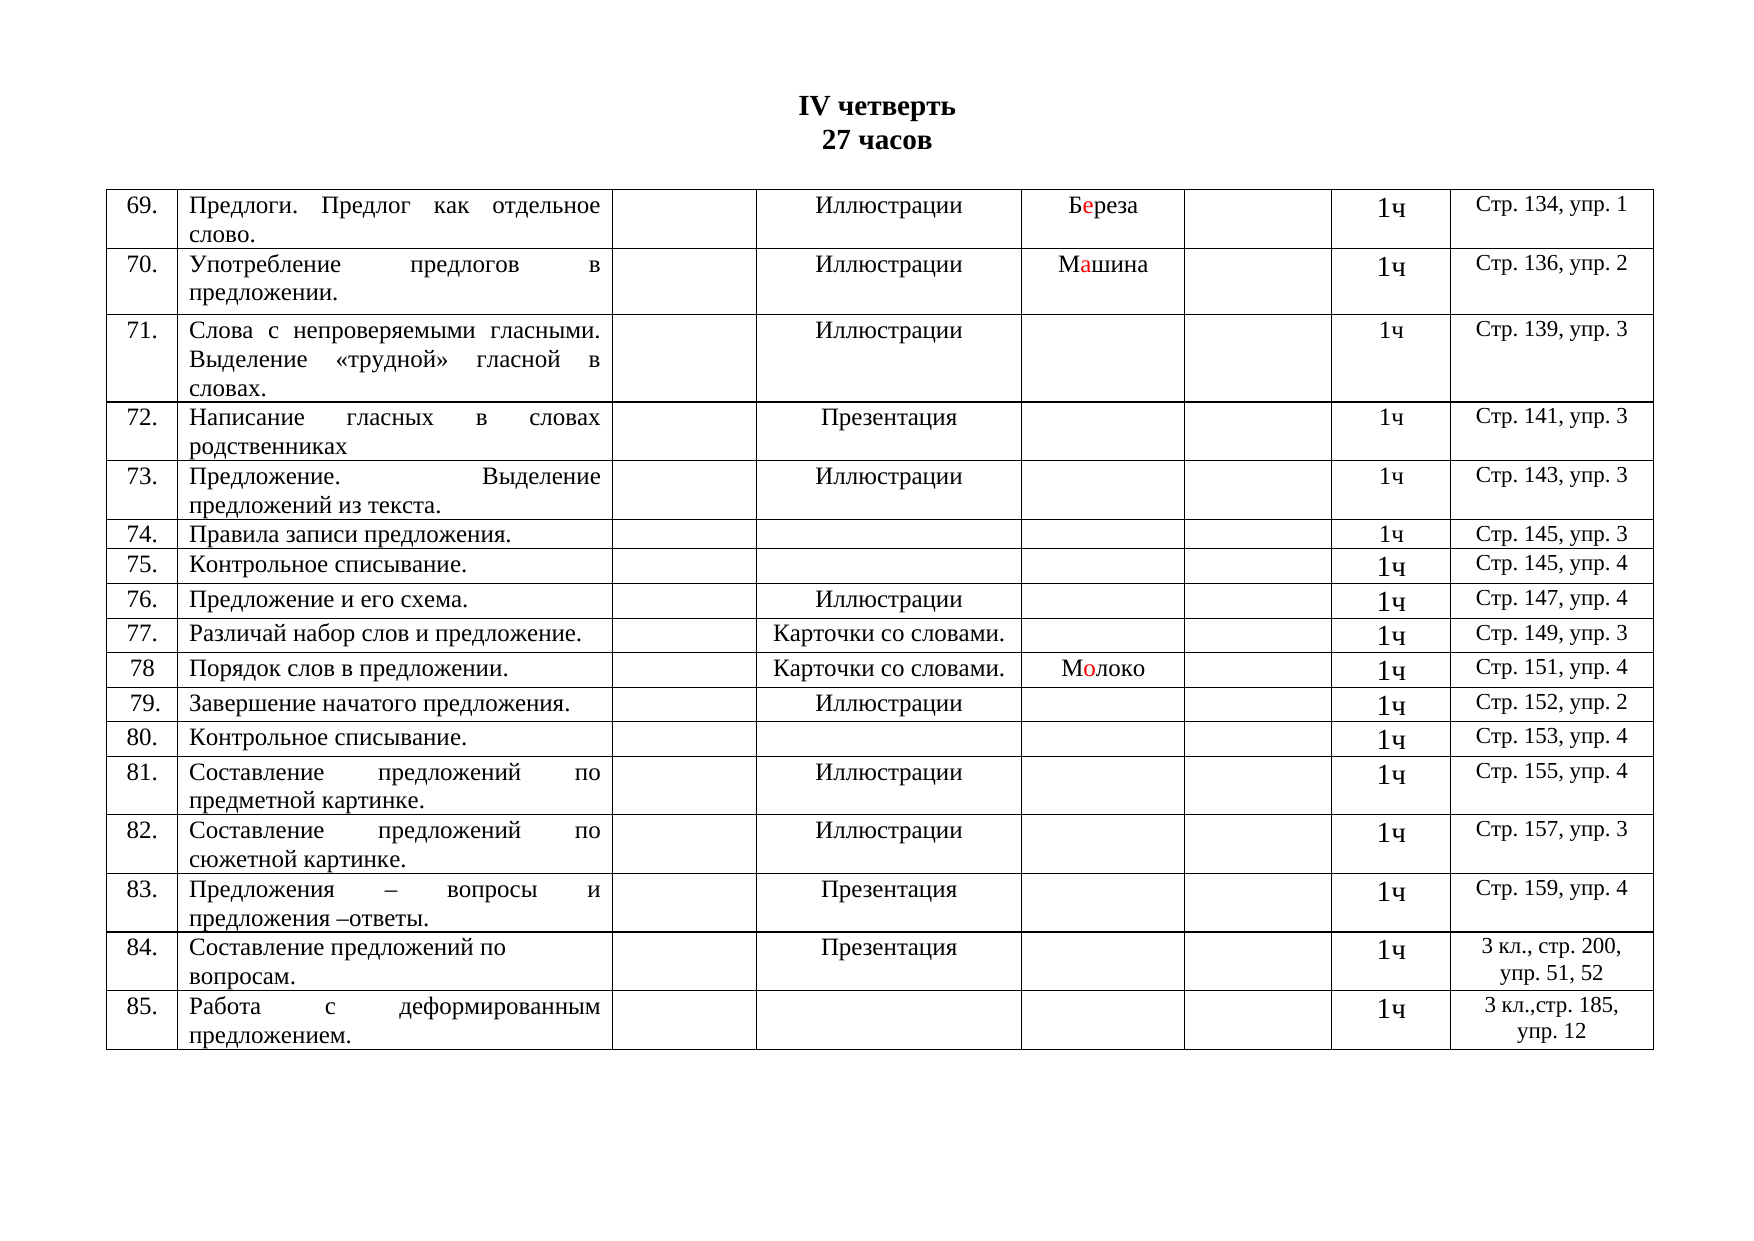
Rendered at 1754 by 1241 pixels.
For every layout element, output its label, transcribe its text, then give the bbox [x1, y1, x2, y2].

table_cell [613, 584, 756, 617]
table_cell Стр. 155, упр. 4 [1451, 757, 1653, 814]
table_cell Стр. 143, упр. 3 [1451, 461, 1653, 518]
table_cell 79. [107, 688, 177, 721]
table_cell [613, 933, 756, 990]
table_cell 70. [107, 249, 177, 314]
table_cell Предложение. Выделение предложений из текста. [178, 461, 612, 518]
table_cell 76. [107, 584, 177, 617]
table_cell [1185, 461, 1331, 518]
table_cell 1ч [1332, 461, 1450, 518]
table_cell Карточки со словами. [757, 619, 1021, 652]
table_cell [1022, 933, 1184, 990]
table_cell 81. [107, 757, 177, 814]
table_cell [1022, 815, 1184, 873]
table_header [613, 190, 756, 248]
table_cell [1185, 619, 1331, 652]
table_cell Слова с непроверяемыми гласными. Выделение «трудной» гласной в словах. [178, 315, 612, 401]
table_cell [1022, 461, 1184, 518]
table_cell 3 кл.,стр. 185, упр. 12 [1451, 991, 1653, 1048]
table_cell Правила записи предложения. [178, 520, 612, 548]
table_cell 1ч [1332, 757, 1450, 814]
table_cell [1185, 520, 1331, 548]
table_cell [613, 461, 756, 518]
table_cell Контрольное списывание. [178, 722, 612, 756]
table_cell Различай набор слов и предложение. [178, 619, 612, 652]
table_cell [1022, 619, 1184, 652]
table_cell 1ч [1332, 933, 1450, 990]
table_cell [1022, 549, 1184, 583]
table_cell Стр. 136, упр. 2 [1451, 249, 1653, 314]
table_cell Написание гласных в словах родственниках [178, 403, 612, 460]
table_cell Иллюстрации [757, 315, 1021, 401]
table_cell [613, 688, 756, 721]
table_cell Порядок слов в предложении. [178, 653, 612, 687]
table_cell 77. [107, 619, 177, 652]
table_cell Стр. 149, упр. 3 [1451, 619, 1653, 652]
text IV четверть [89, 88, 1665, 122]
table_cell 1ч [1332, 584, 1450, 617]
table_cell [613, 520, 756, 548]
table_cell 1ч [1332, 688, 1450, 721]
table_cell [1022, 403, 1184, 460]
table_cell 1ч [1332, 315, 1450, 401]
table_cell [1022, 584, 1184, 617]
table_cell [613, 315, 756, 401]
table_cell Иллюстрации [757, 249, 1021, 314]
table_cell 85. [107, 991, 177, 1048]
table_cell [1022, 757, 1184, 814]
table_cell Предложение и его схема. [178, 584, 612, 617]
table_cell [1185, 815, 1331, 873]
table_cell [613, 815, 756, 873]
table_cell [1185, 688, 1331, 721]
table_cell [1185, 549, 1331, 583]
table_cell Стр. 151, упр. 4 [1451, 653, 1653, 687]
table_cell Стр. 153, упр. 4 [1451, 722, 1653, 756]
table_cell 1ч [1332, 403, 1450, 460]
text 27 часов [89, 122, 1665, 156]
table_cell 83. [107, 874, 177, 931]
table_cell Завершение начатого предложения. [178, 688, 612, 721]
table_cell Иллюстрации [757, 688, 1021, 721]
table_header [1185, 190, 1331, 248]
table_cell [613, 991, 756, 1048]
table_cell 80. [107, 722, 177, 756]
table_cell 84. [107, 933, 177, 990]
table_cell Составление предложений по вопросам. [178, 933, 612, 990]
table_cell 73. [107, 461, 177, 518]
table_cell [1185, 653, 1331, 687]
table_cell 1ч [1332, 722, 1450, 756]
table_cell Стр. 141, упр. 3 [1451, 403, 1653, 460]
table_cell [1185, 933, 1331, 990]
table_cell 74. [107, 520, 177, 548]
table_cell 1ч [1332, 619, 1450, 652]
table_cell 72. [107, 403, 177, 460]
table_cell [1185, 757, 1331, 814]
table_cell [1022, 874, 1184, 931]
table_cell [1022, 688, 1184, 721]
table_cell [757, 722, 1021, 756]
table_cell [613, 722, 756, 756]
table_header Стр. 134, упр. 1 [1451, 190, 1653, 248]
table_cell 1ч [1332, 874, 1450, 931]
table_cell [1022, 722, 1184, 756]
table_cell [1185, 991, 1331, 1048]
table_cell [1185, 315, 1331, 401]
table_header Иллюстрации [757, 190, 1021, 248]
table_cell Стр. 139, упр. 3 [1451, 315, 1653, 401]
table_cell 1ч [1332, 249, 1450, 314]
table_header Береза [1022, 190, 1184, 248]
table_cell 78 [107, 653, 177, 687]
table_cell Употребление предлогов в предложении. [178, 249, 612, 314]
table_cell Иллюстрации [757, 584, 1021, 617]
table_cell Стр. 147, упр. 4 [1451, 584, 1653, 617]
table_cell [613, 653, 756, 687]
table_cell Иллюстрации [757, 815, 1021, 873]
table_cell Контрольное списывание. [178, 549, 612, 583]
table_cell [757, 549, 1021, 583]
table_cell Стр. 152, упр. 2 [1451, 688, 1653, 721]
table_cell [1185, 584, 1331, 617]
table_cell Машина [1022, 249, 1184, 314]
table_cell 71. [107, 315, 177, 401]
table_cell Составление предложений по сюжетной картинке. [178, 815, 612, 873]
table_cell [613, 549, 756, 583]
table_cell [613, 619, 756, 652]
table_cell [1022, 315, 1184, 401]
table_cell [1185, 249, 1331, 314]
table_cell Иллюстрации [757, 757, 1021, 814]
table_cell Стр. 145, упр. 3 [1451, 520, 1653, 548]
table_header Предлоги. Предлог как отдельное слово. [178, 190, 612, 248]
table_cell Стр. 145, упр. 4 [1451, 549, 1653, 583]
table_cell [757, 520, 1021, 548]
table_header 69. [107, 190, 177, 248]
table_cell Предложения – вопросы и предложения –ответы. [178, 874, 612, 931]
table_cell 75. [107, 549, 177, 583]
table_cell 1ч [1332, 549, 1450, 583]
table_cell Стр. 159, упр. 4 [1451, 874, 1653, 931]
table_header 1ч [1332, 190, 1450, 248]
table_cell Презентация [757, 874, 1021, 931]
table_cell Стр. 157, упр. 3 [1451, 815, 1653, 873]
table_cell 1ч [1332, 520, 1450, 548]
table_cell [613, 757, 756, 814]
table_cell [757, 991, 1021, 1048]
table_cell 1ч [1332, 815, 1450, 873]
table_cell 1ч [1332, 991, 1450, 1048]
table_cell 1ч [1332, 653, 1450, 687]
table_cell [613, 249, 756, 314]
table_cell 82. [107, 815, 177, 873]
table_cell [1185, 403, 1331, 460]
table_cell [613, 403, 756, 460]
table_cell Молоко [1022, 653, 1184, 687]
table_cell Иллюстрации [757, 461, 1021, 518]
table_cell Презентация [757, 403, 1021, 460]
table_cell [1022, 991, 1184, 1048]
table_cell [1022, 520, 1184, 548]
table_cell [1185, 874, 1331, 931]
table_cell 3 кл., стр. 200, упр. 51, 52 [1451, 933, 1653, 990]
table_cell [613, 874, 756, 931]
table_cell Работа с деформированным предложением. [178, 991, 612, 1048]
table_cell Составление предложений по предметной картинке. [178, 757, 612, 814]
table_cell [1185, 722, 1331, 756]
table_cell Презентация [757, 933, 1021, 990]
table_cell Карточки со словами. [757, 653, 1021, 687]
